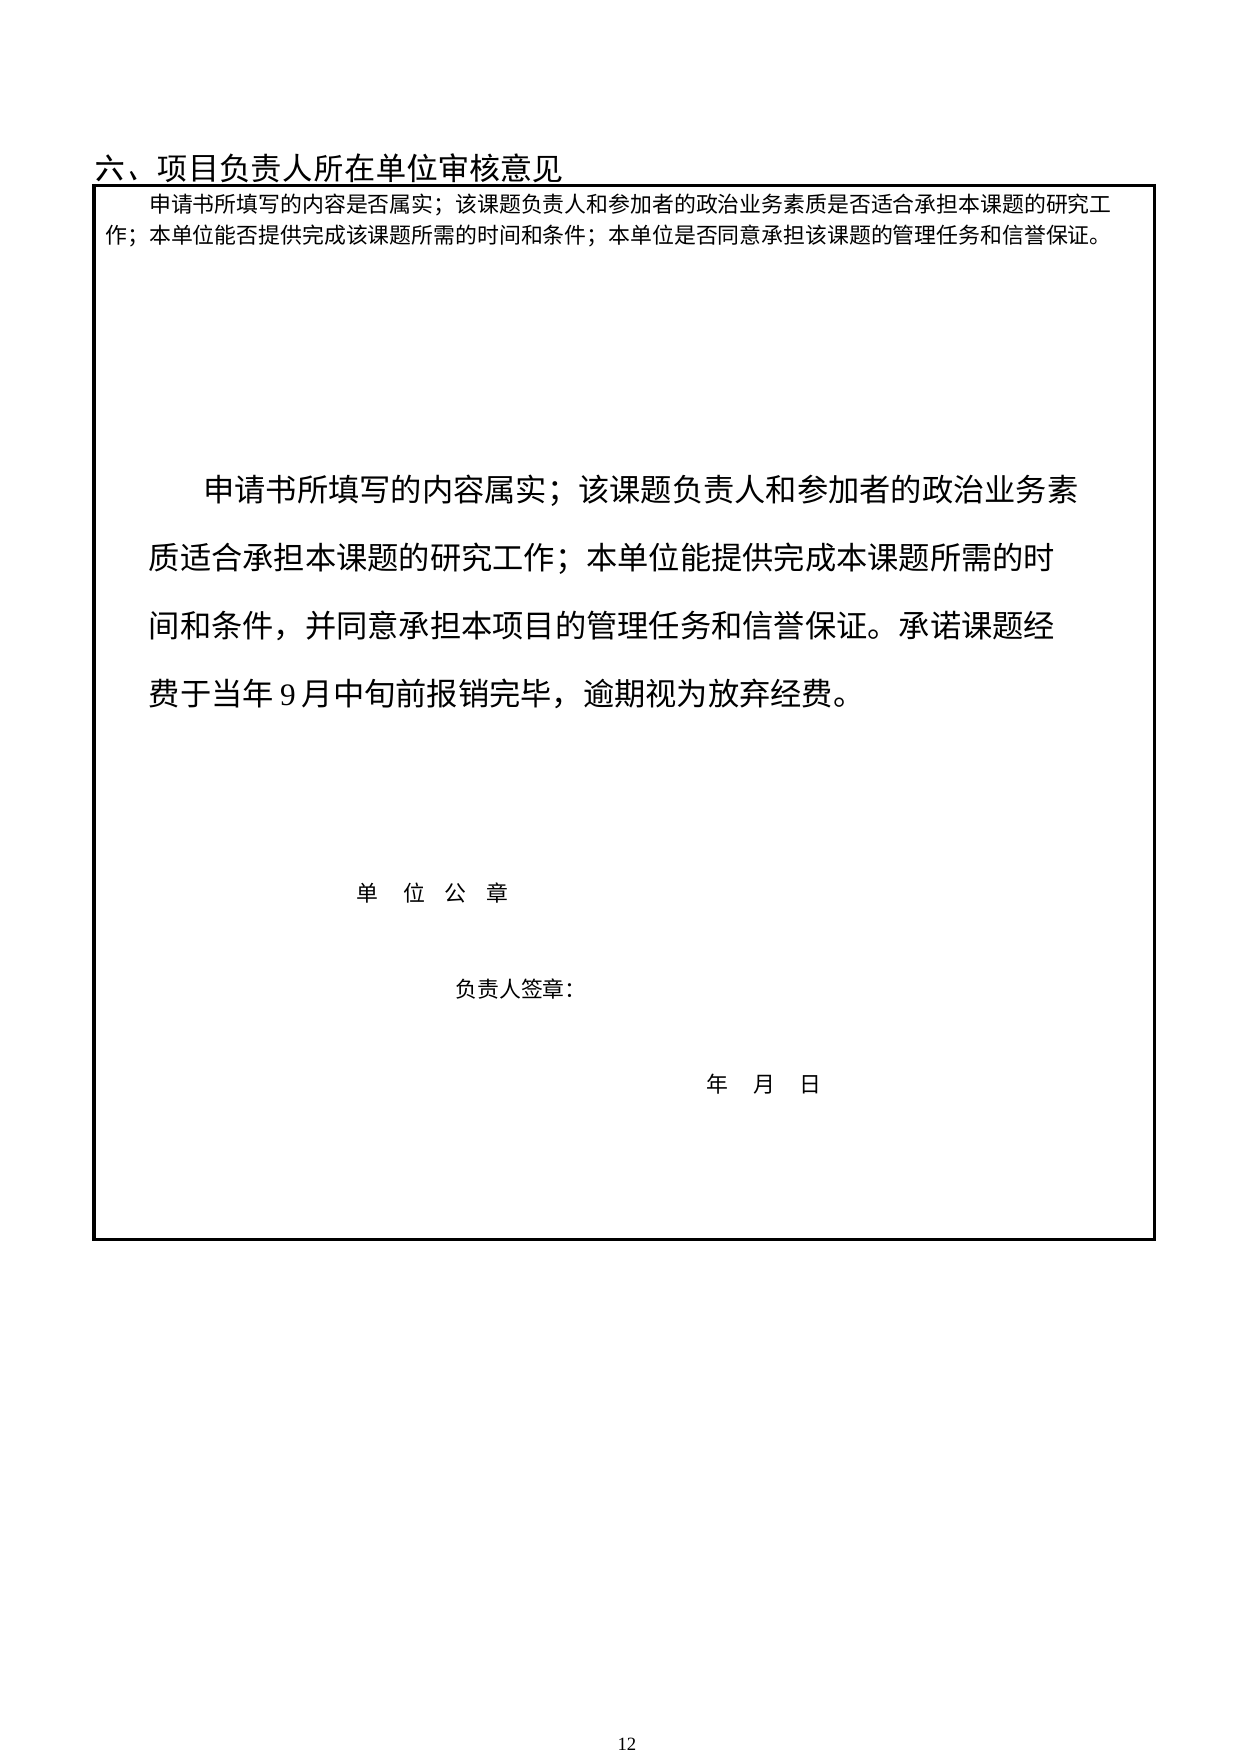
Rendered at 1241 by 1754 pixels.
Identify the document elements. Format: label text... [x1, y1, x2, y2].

text 六、项目负责人所在单位审核意见 [94, 148, 1159, 184]
table_header 申请书所填写的内容是否属实；该课题负责人和参加者的政治业务素质是否适合承担本课题的研究工作；本单位能否提供完成该课题所需的时间和条件；本单位是否同意承担该课题的管理任务和信誉保证。 申请书所填写的内容属实；该课题负责人和参加者的政治业务素质适合承担本课题的研究工作；本单位能提供完成本课题所需的时间和条件，并同意承担本项目的管理任务和信誉保证。承诺课题经费于当年9月中旬前报销完毕，逾期视为放弃经费。 单 位 公 章 负责人签章： 年 月 日 [96, 187, 1153, 1238]
